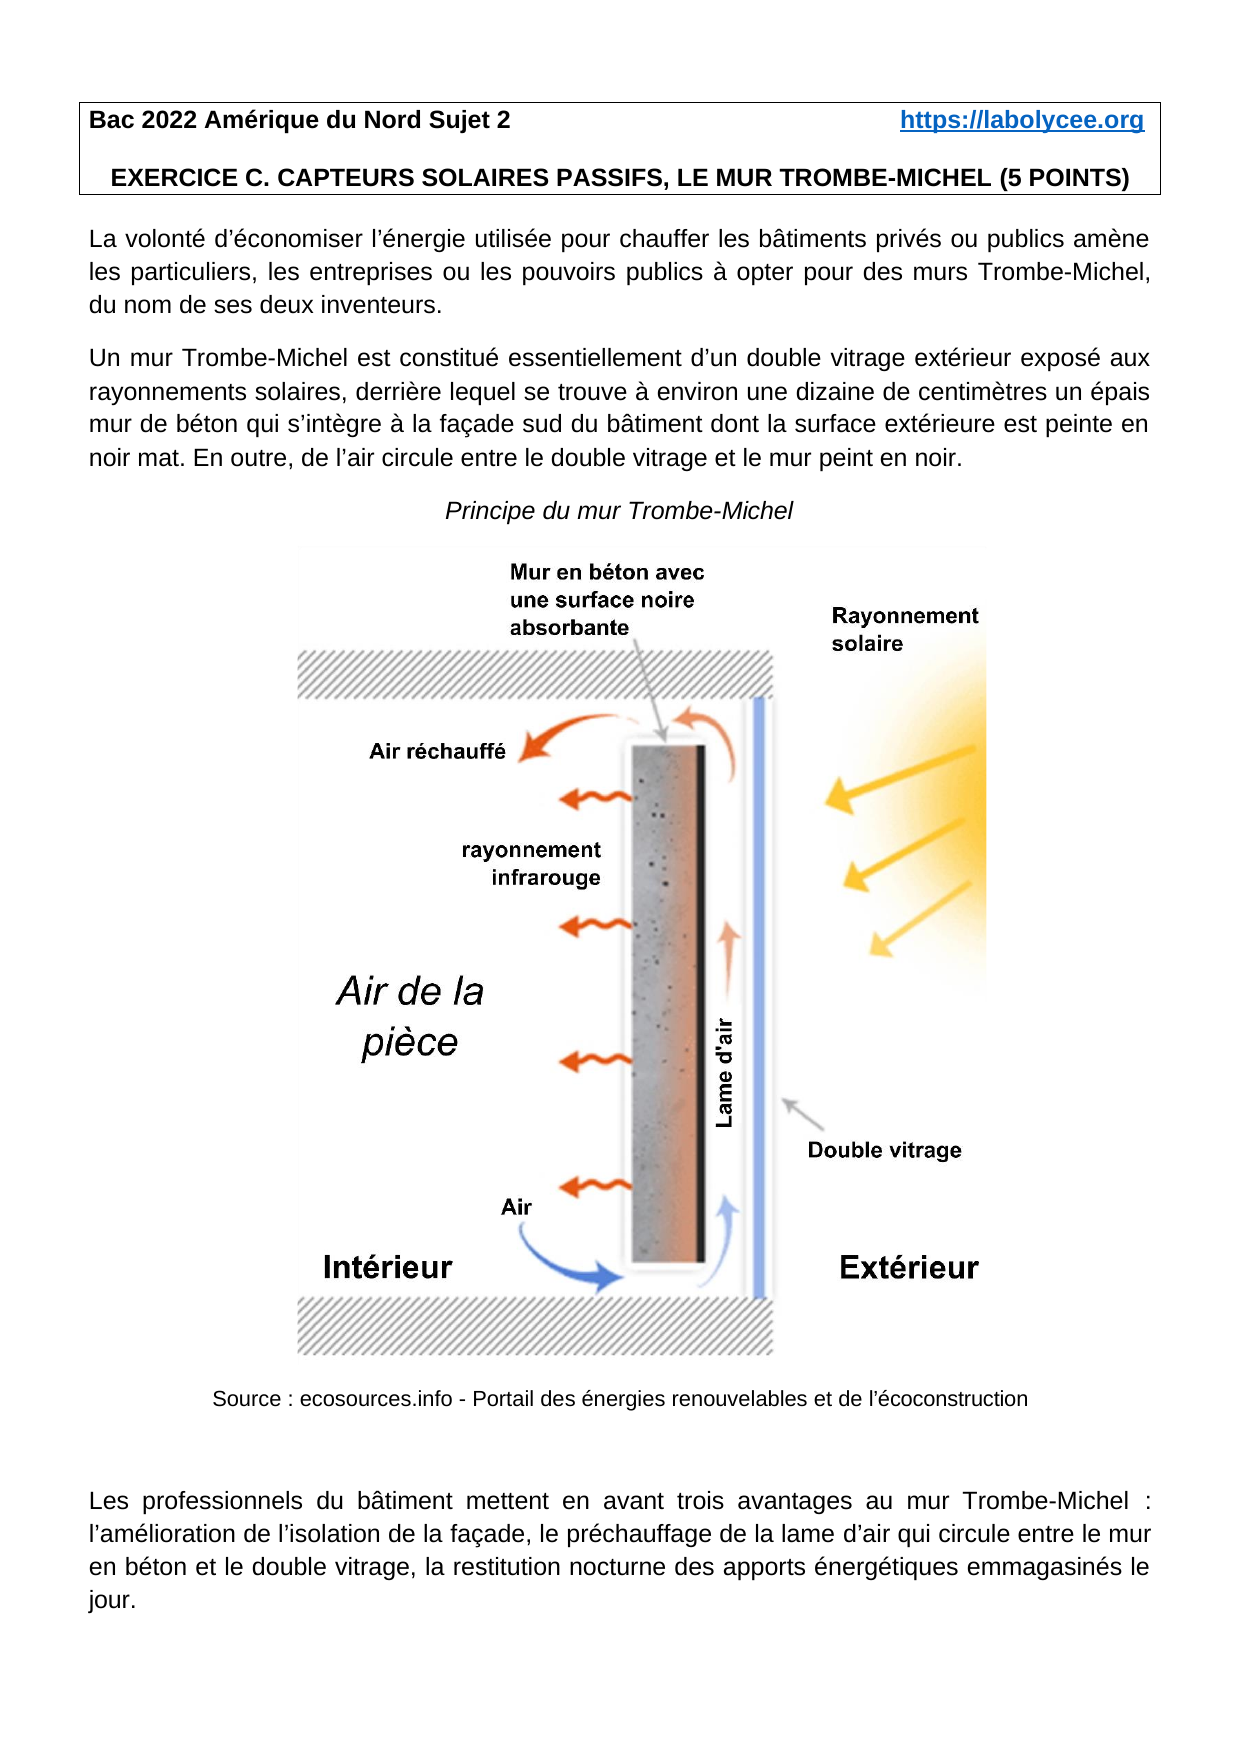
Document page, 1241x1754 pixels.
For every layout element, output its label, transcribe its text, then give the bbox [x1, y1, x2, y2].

text EXERCICE C. CAPTEURS SOLAIRES PASSIFS, LE MUR TROMBE-MICHEL (5 POINTS) [80, 160, 1160, 194]
text La volonté d’économiser l’énergie utilisée pour chauffer les bâtiments privés ou publics amène les particuliers, les entreprises ou les pouvoirs publics à opter pour des murs Trombe-Michel, du nom de ses deux inventeurs. [89, 223, 1152, 318]
text Bac 2022 Amérique du Nord Sujet 2 https://labolycee.org [80, 103, 1160, 134]
text Principe du mur Trombe-Michel [89, 496, 1152, 525]
picture [296, 545, 986, 1364]
text Un mur Trombe-Michel est constitué essentiellement d’un double vitrage extérieur exposé aux rayonnements solaires, derrière lequel se trouve à environ une dizaine de centimètres un épais mur de béton qui s’intègre à la façade sud du bâtiment dont la surface extérieure est peinte en noir mat. En outre, de l’air circule entre le double vitrage et le mur peint en noir. [89, 343, 1152, 471]
text Les professionnels du bâtiment mettent en avant trois avantages au mur Trombe-Michel : l’amélioration de l’isolation de la façade, le préchauffage de la lame d’air qui circule entre le mur en béton et le double vitrage, la restitution nocturne des apports énergétiques emmagasinés le jour. [89, 1486, 1152, 1613]
text Source : ecosources.info - Portail des énergies renouvelables et de l’écoconstruction [89, 1386, 1152, 1411]
